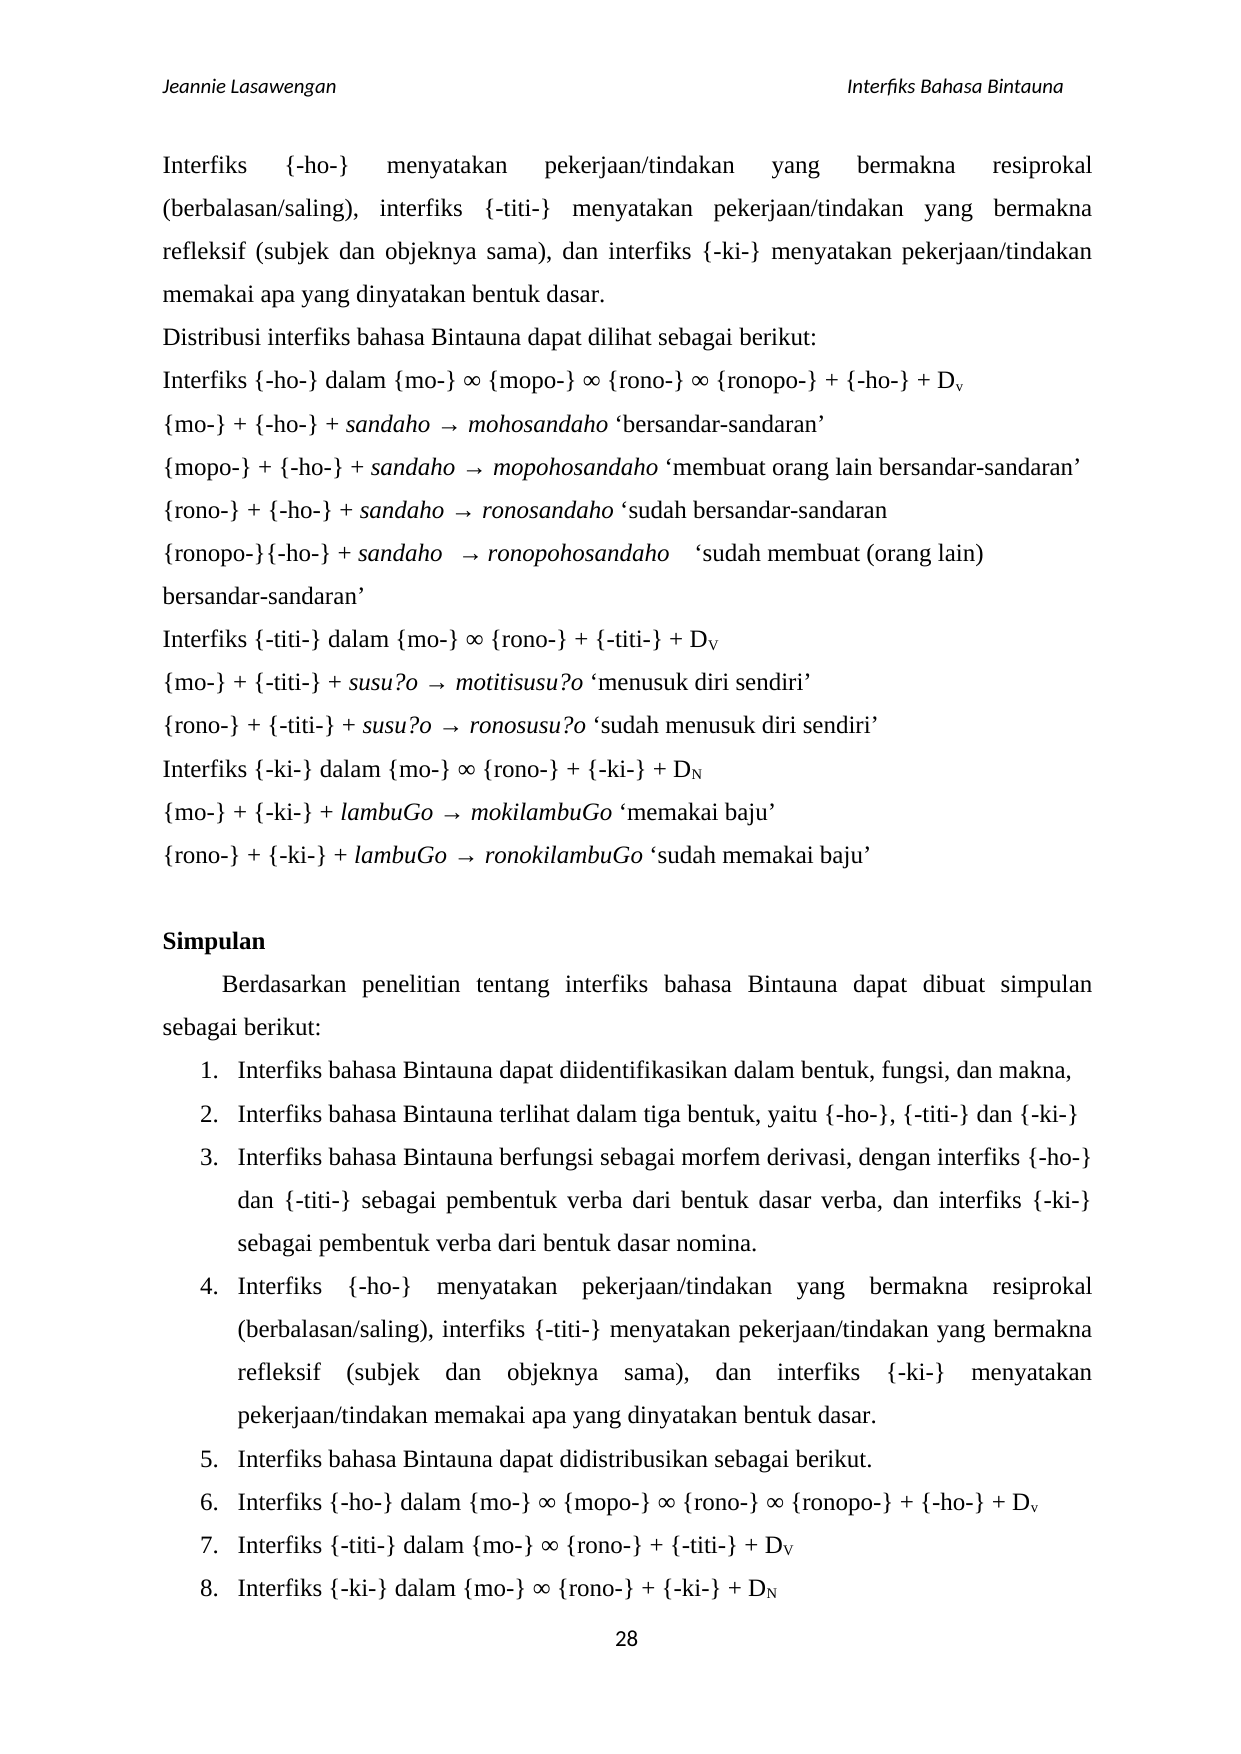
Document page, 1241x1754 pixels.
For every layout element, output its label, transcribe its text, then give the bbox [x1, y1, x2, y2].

list Interfiks {-ki-} dalam {mo-} ∞ {rono-} + {-ki-} + DN [200, 1573, 1093, 1602]
list Interfiks bahasa Bintauna dapat diidentifikasikan dalam bentuk, fungsi, dan makna, [200, 1056, 1093, 1084]
text {mo-} + {-ki-} + lambuGo → mokilambuGo ‘memakai baju’ [162, 797, 1093, 826]
list {rono-} + {-titi-} + susu?o → ronosusu?o ‘sudah menusuk diri sendiri’ [162, 711, 1093, 739]
list Simpulan [162, 926, 1093, 955]
list {mo-} + {-titi-} + susu?o → motitisusu?o ‘menusuk diri sendiri’ [162, 667, 1093, 696]
list {rono-} + {-ho-} + sandaho → ronosandaho ‘sudah bersandar-sandaran [162, 495, 1093, 524]
text Berdasarkan penelitian tentang interfiks bahasa Bintauna dapat dibuat simpulan sebagai berikut: [162, 969, 1093, 1041]
text Interfiks {-ho-} dalam {mo-} ∞ {mopo-} ∞ {rono-} ∞ {ronopo-} + {-ho-} + Dv [162, 366, 1093, 394]
list {mo-} + {-ho-} + sandaho → mohosandaho ‘bersandar-sandaran’ [162, 409, 1093, 437]
list {mopo-} + {-ho-} + sandaho → mopohosandaho ‘membuat orang lain bersandar-sandaran’ [162, 452, 1093, 481]
text {rono-} + {-ki-} + lambuGo → ronokilambuGo ‘sudah memakai baju’ [162, 840, 1093, 869]
list Interfiks bahasa Bintauna berfungsi sebagai morfem derivasi, dengan interfiks {-ho-} dan {-titi-} sebagai pembentuk verba dari bentuk dasar verba, dan interfiks {-ki-} sebagai pembentuk verba dari bentuk dasar nomina. [200, 1142, 1093, 1257]
list Interfiks {-titi-} dalam {mo-} ∞ {rono-} + {-titi-} + DV [200, 1530, 1093, 1559]
list Interfiks bahasa Bintauna terlihat dalam tiga bentuk, yaitu {-ho-}, {-titi-} dan {-ki-} [200, 1099, 1093, 1127]
list Interfiks {-ho-} dalam {mo-} ∞ {mopo-} ∞ {rono-} ∞ {ronopo-} + {-ho-} + Dv [200, 1487, 1093, 1516]
list Distribusi interfiks bahasa Bintauna dapat dilihat sebagai berikut: [162, 322, 1093, 351]
list Interfiks {-ki-} dalam {mo-} ∞ {rono-} + {-ki-} + DN [162, 754, 1093, 782]
list Interfiks {-ho-} menyatakan pekerjaan/tindakan yang bermakna resiprokal (berbalasan/saling), interfiks {-titi-} menyatakan pekerjaan/tindakan yang bermakna refleksif (subjek dan objeknya sama), dan interfiks {-ki-} menyatakan pekerjaan/tindakan memakai apa yang dinyatakan bentuk dasar. [162, 150, 1093, 308]
text Interfiks {-titi-} dalam {mo-} ∞ {rono-} + {-titi-} + DV [162, 624, 1093, 653]
list {ronopo-}{-ho-} + sandaho → ronopohosandaho ‘sudah membuat (orang lain) bersandar-sandaran’ [162, 538, 1093, 610]
list Interfiks bahasa Bintauna dapat didistribusikan sebagai berikut. [200, 1444, 1093, 1472]
list Interfiks {-ho-} menyatakan pekerjaan/tindakan yang bermakna resiprokal (berbalasan/saling), interfiks {-titi-} menyatakan pekerjaan/tindakan yang bermakna refleksif (subjek dan objeknya sama), dan interfiks {-ki-} menyatakan pekerjaan/tindakan memakai apa yang dinyatakan bentuk dasar. [200, 1271, 1093, 1429]
